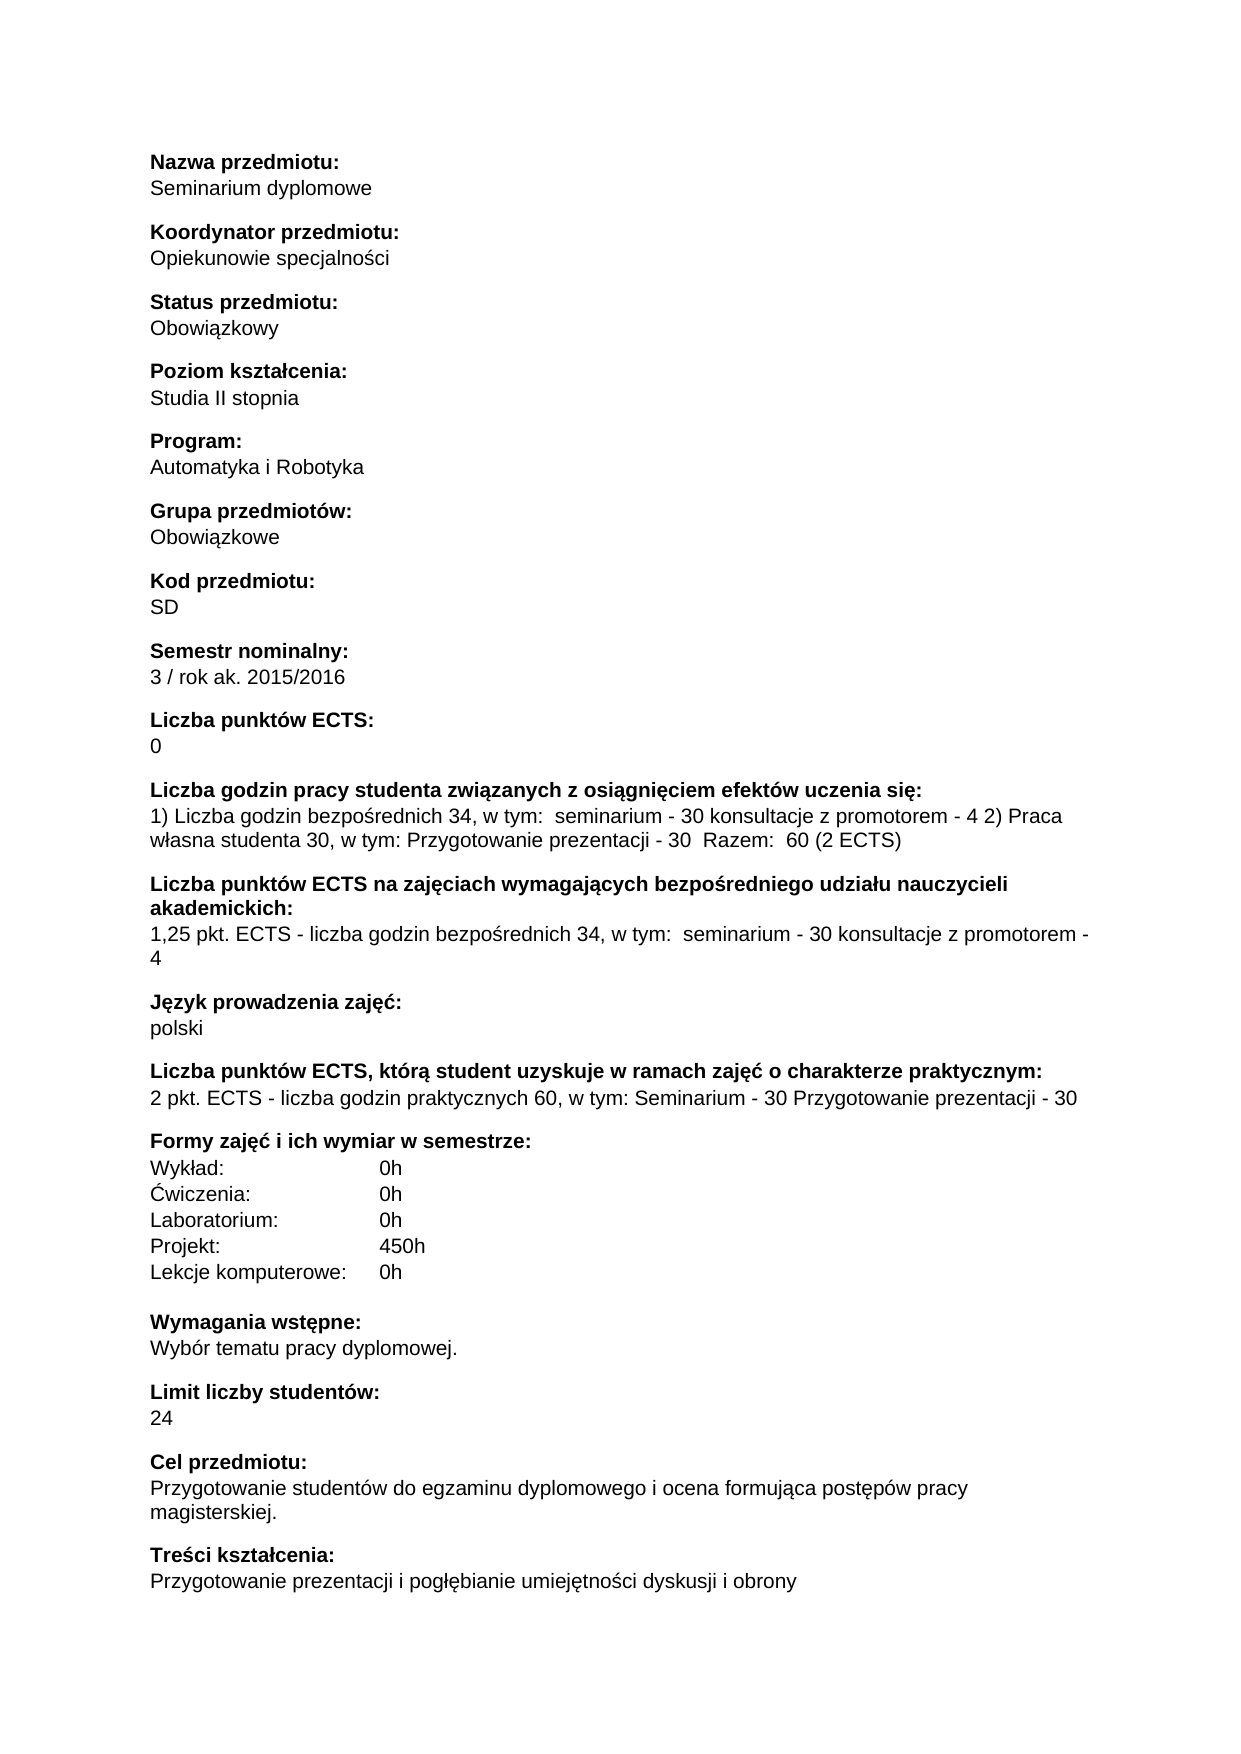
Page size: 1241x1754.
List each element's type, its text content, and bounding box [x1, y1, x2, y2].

table_cell Ćwiczenia: [140, 1182, 367, 1206]
table_cell 0h [369, 1258, 597, 1284]
text 0 [150, 734, 1090, 758]
text SD [150, 595, 1090, 619]
text Liczba punktów ECTS na zajęciach wymagających bezpośredniego udziału nauczycieli akademickich: [150, 872, 1090, 920]
text polski [150, 1016, 1090, 1039]
text Program: [150, 429, 1090, 453]
text Grupa przedmiotów: [150, 499, 1090, 523]
text Poziom kształcenia: [150, 359, 1090, 383]
text Obowiązkowy [150, 316, 1090, 339]
table_cell Lekcje komputerowe: [140, 1260, 367, 1284]
text Przygotowanie studentów do egzaminu dyplomowego i ocena formująca postępów pracy magisterskiej. [150, 1476, 1090, 1523]
text Status przedmiotu: [150, 289, 1090, 313]
text Kod przedmiotu: [150, 569, 1090, 593]
table_cell Laboratorium: [140, 1208, 367, 1232]
text 1,25 pkt. ECTS - liczba godzin bezpośrednich 34, w tym: seminarium - 30 konsultacje z promotorem - 4 [150, 922, 1090, 970]
text Seminarium dyplomowe [150, 176, 1090, 200]
text Obowiązkowe [150, 525, 1090, 549]
text Wybór tematu pracy dyplomowej. [150, 1336, 1090, 1360]
table_cell Projekt: [140, 1234, 367, 1258]
text Semestr nominalny: [150, 638, 1090, 662]
table_cell 450h [369, 1232, 597, 1258]
text 1) Liczba godzin bezpośrednich 34, w tym: seminarium - 30 konsultacje z promotorem - 4 2) Praca własna studenta 30, w tym: Przygotowanie prezentacji - 30 Razem: 60 (2 ECTS) [150, 804, 1090, 852]
text Treści kształcenia: [150, 1543, 1090, 1567]
text Język prowadzenia zajęć: [150, 989, 1090, 1013]
table_cell 0h [369, 1206, 597, 1232]
text Liczba punktów ECTS: [150, 708, 1090, 732]
table_header 0h [369, 1156, 597, 1180]
table_cell 0h [369, 1180, 597, 1206]
text Liczba godzin pracy studenta związanych z osiągnięciem efektów uczenia się: [150, 778, 1090, 802]
text Automatyka i Robotyka [150, 455, 1090, 479]
text Przygotowanie prezentacji i pogłębianie umiejętności dyskusji i obrony [150, 1569, 1090, 1593]
text 24 [150, 1406, 1090, 1430]
table_header Wykład: [140, 1156, 367, 1180]
text Studia II stopnia [150, 385, 1090, 409]
text 2 pkt. ECTS - liczba godzin praktycznych 60, w tym: Seminarium - 30 Przygotowanie prezentacji - 30 [150, 1085, 1090, 1109]
text Koordynator przedmiotu: [150, 220, 1090, 244]
text Liczba punktów ECTS, którą student uzyskuje w ramach zajęć o charakterze praktycznym: [150, 1059, 1090, 1083]
text Nazwa przedmiotu: [150, 150, 1090, 174]
text 3 / rok ak. 2015/2016 [150, 664, 1090, 688]
text Opiekunowie specjalności [150, 246, 1090, 270]
text Cel przedmiotu: [150, 1449, 1090, 1473]
text Limit liczby studentów: [150, 1380, 1090, 1404]
text Formy zajęć i ich wymiar w semestrze: [150, 1129, 1090, 1153]
text Wymagania wstępne: [150, 1310, 1090, 1334]
